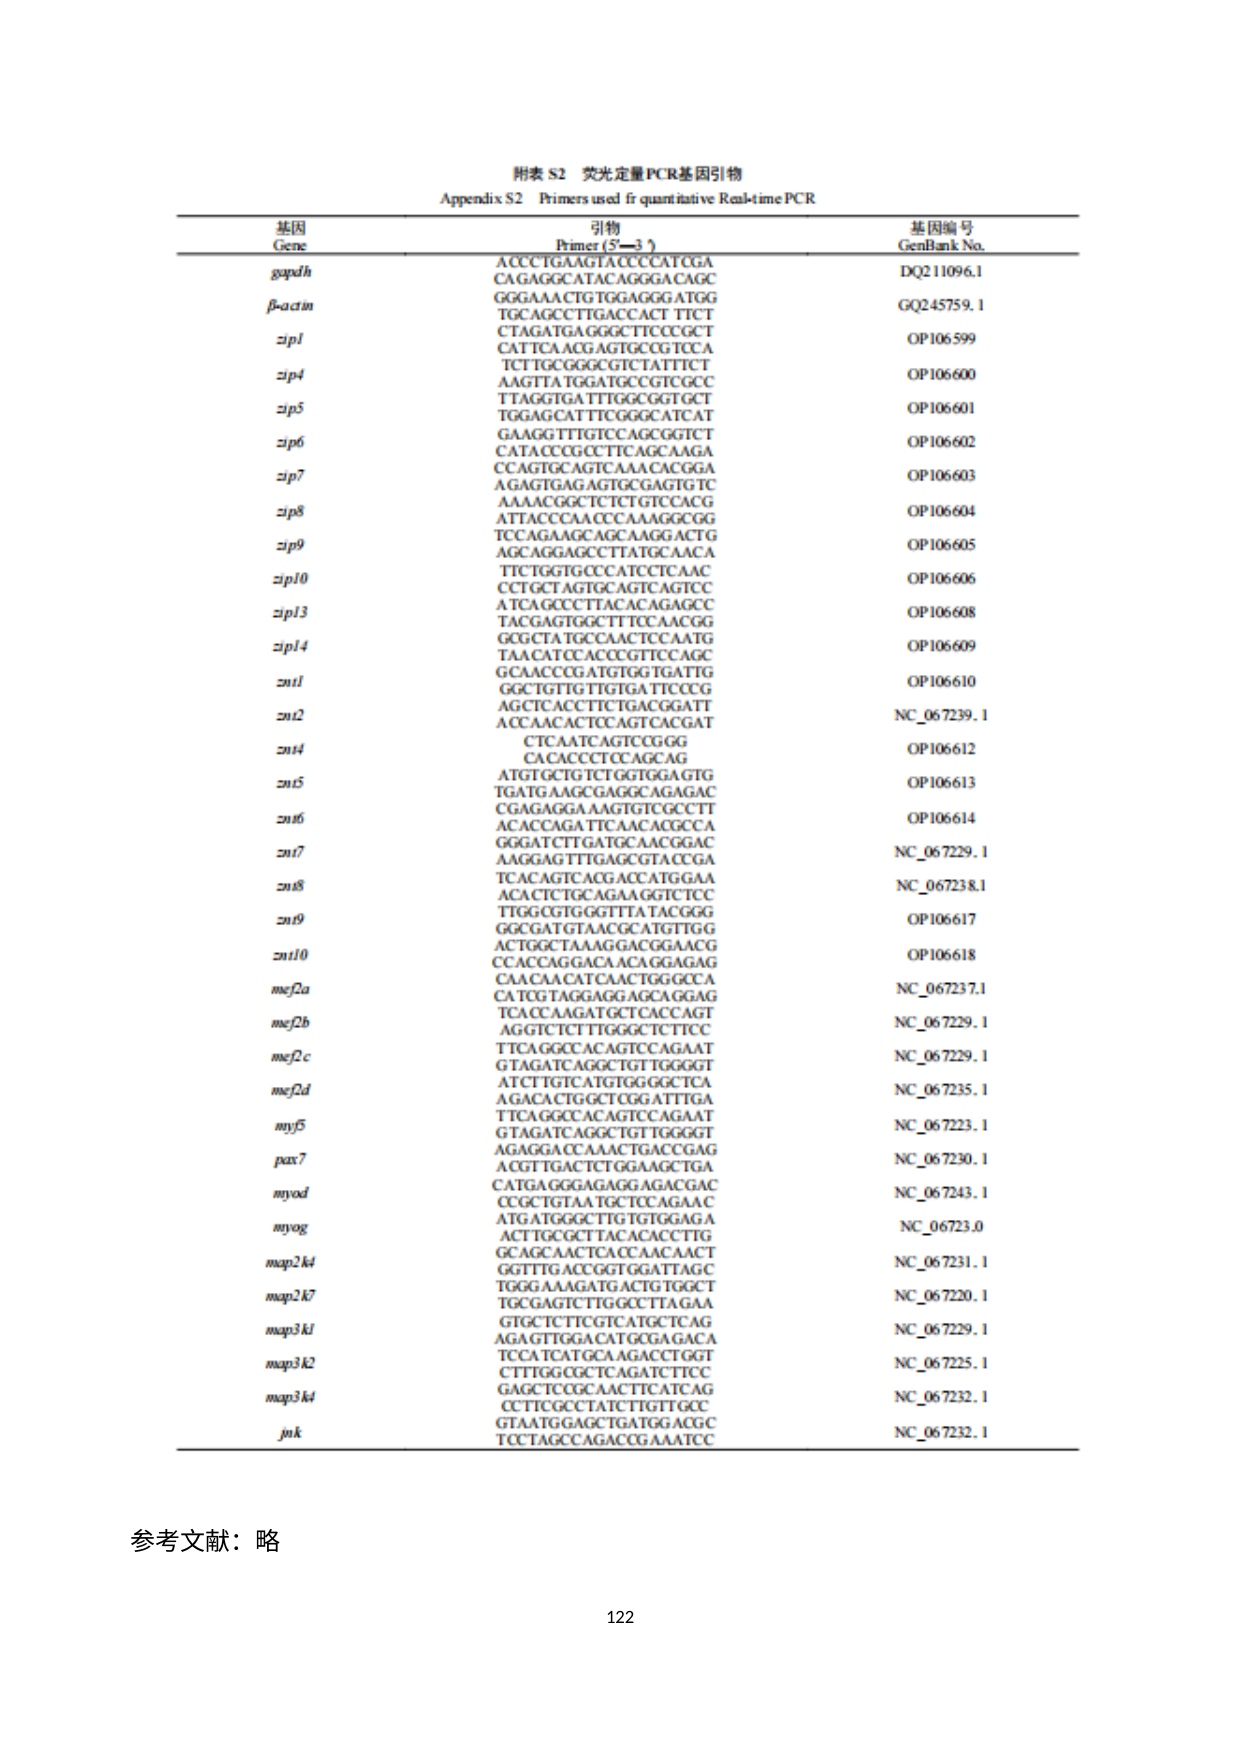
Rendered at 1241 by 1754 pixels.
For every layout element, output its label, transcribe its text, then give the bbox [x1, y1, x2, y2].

text 参考文献：略 [130, 1507, 1110, 1572]
picture [154, 162, 1086, 1468]
